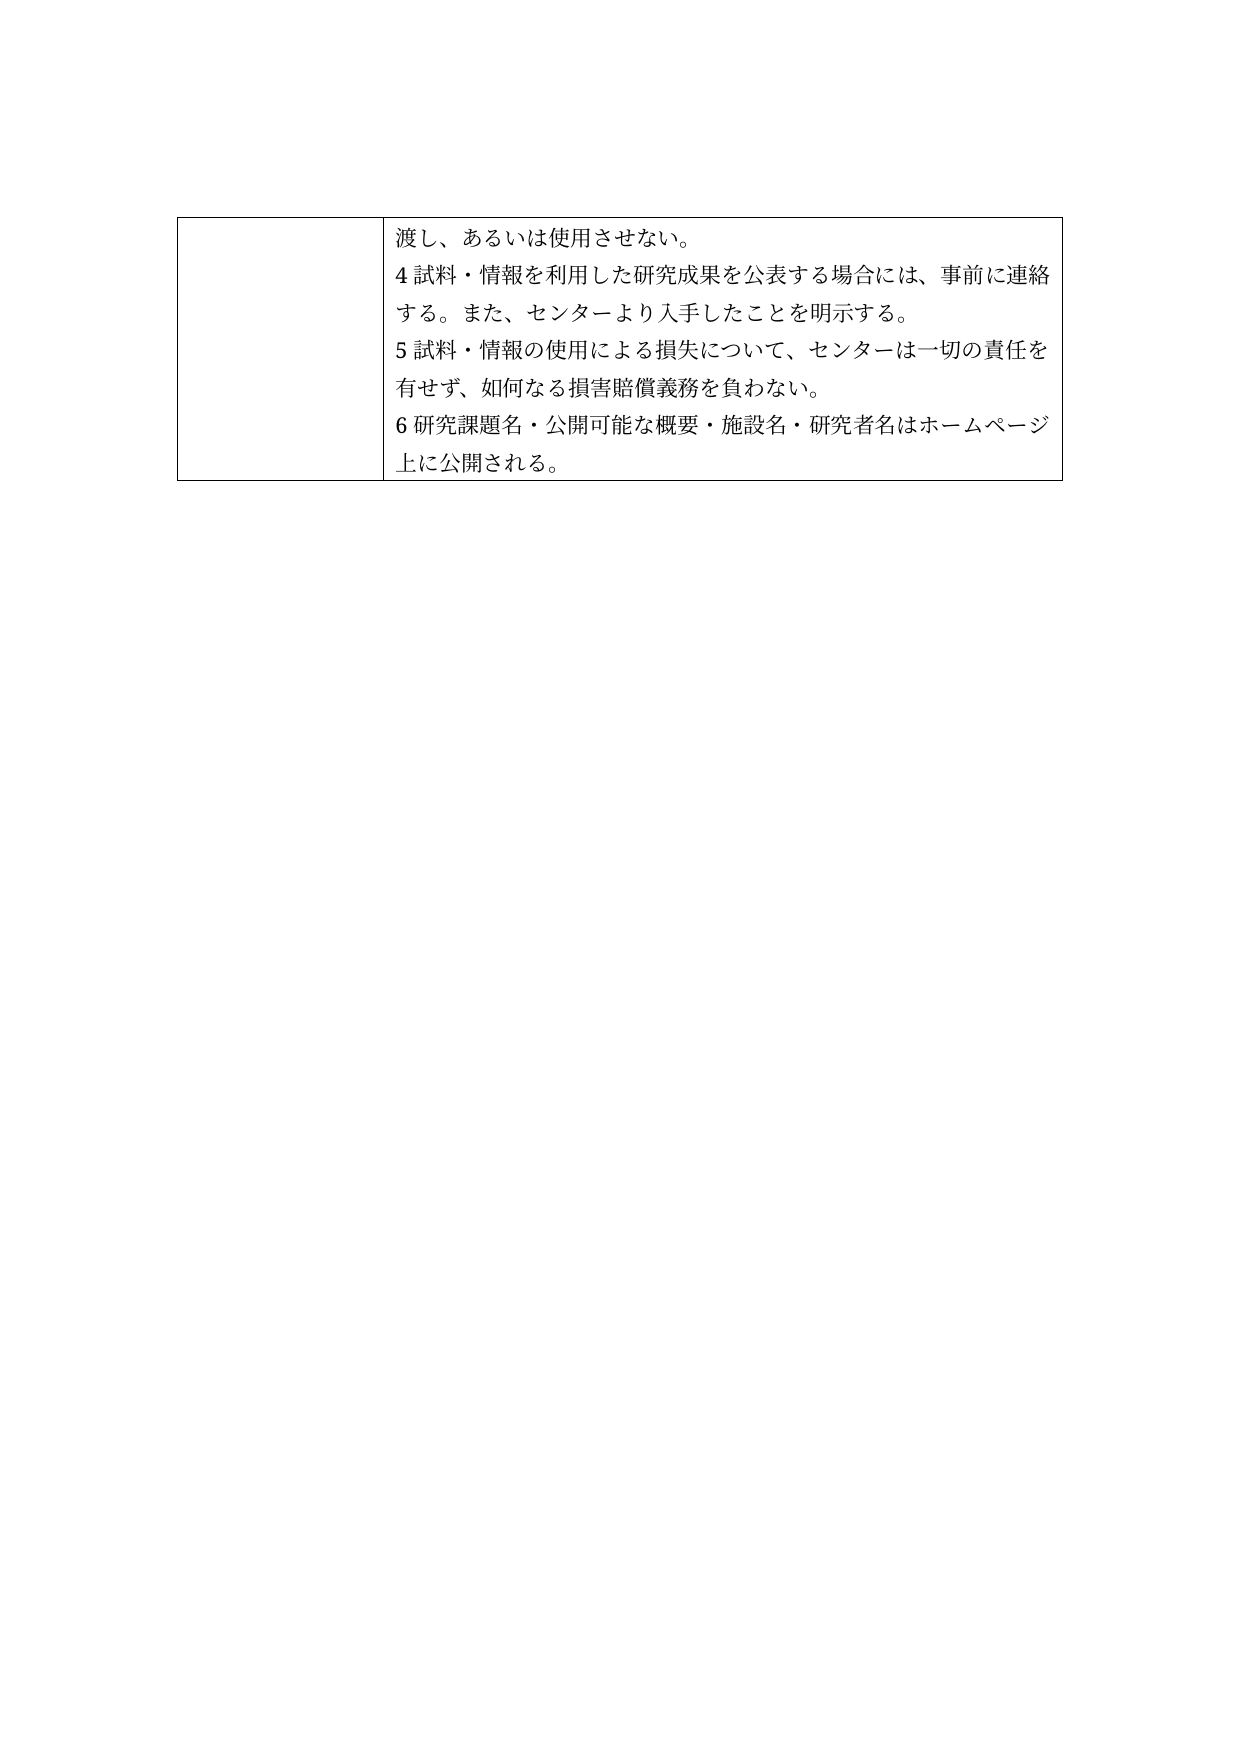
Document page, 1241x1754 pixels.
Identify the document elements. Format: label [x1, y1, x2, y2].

table_cell [384, 218, 1062, 480]
table_cell [178, 218, 383, 480]
